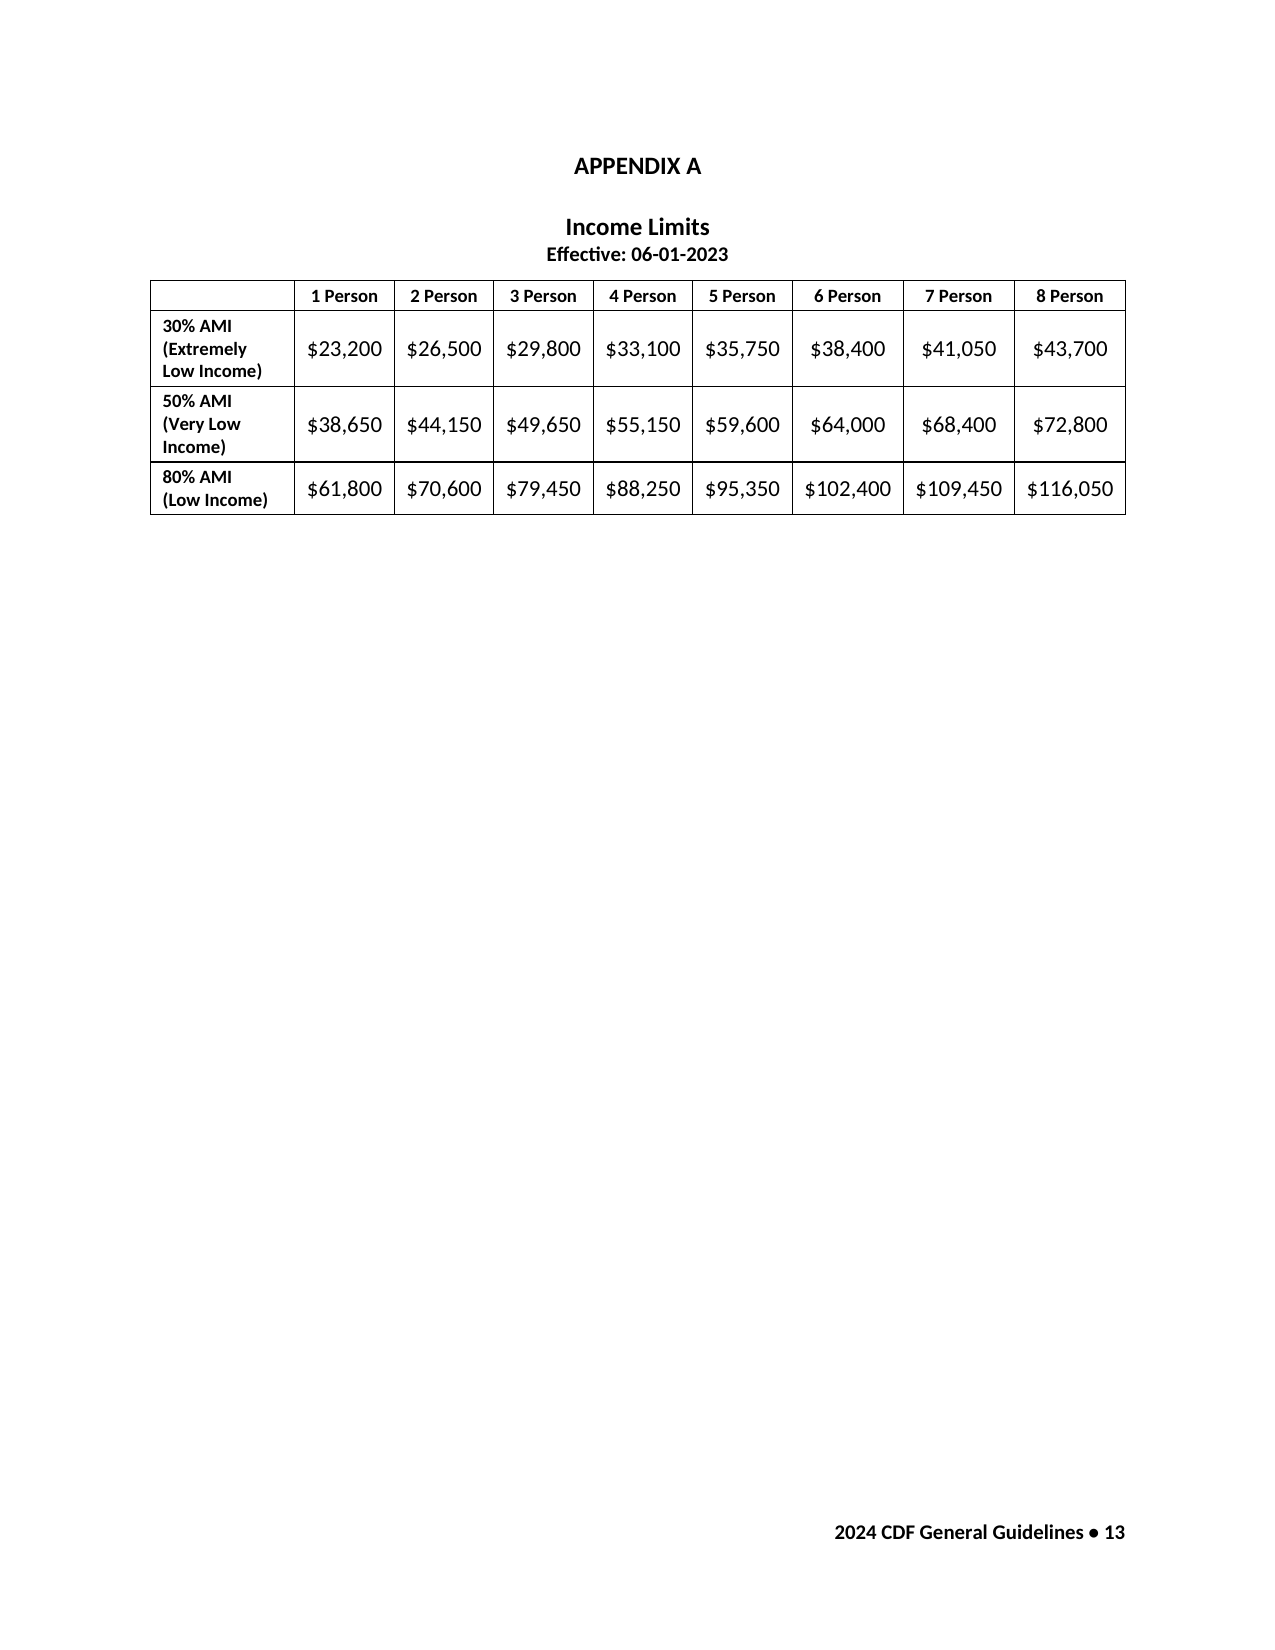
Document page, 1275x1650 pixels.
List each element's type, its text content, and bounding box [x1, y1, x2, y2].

table_header 7 Person [904, 281, 1014, 310]
table_cell $102,400 [793, 463, 903, 514]
text Income Limits [150, 211, 1125, 242]
table_header 5 Person [693, 281, 792, 310]
table_cell $59,600 [693, 387, 792, 461]
table_cell $44,150 [395, 387, 493, 461]
table_cell $55,150 [594, 387, 692, 461]
table_cell $109,450 [904, 463, 1014, 514]
table_cell $79,450 [494, 463, 593, 514]
table_cell $26,500 [395, 311, 493, 386]
table_header 1 Person [295, 281, 394, 310]
table_cell $38,400 [793, 311, 903, 386]
table_cell $116,050 [1015, 463, 1125, 514]
table_cell $35,750 [693, 311, 792, 386]
table_cell $23,200 [295, 311, 394, 386]
table_header 3 Person [494, 281, 593, 310]
table_cell $49,650 [494, 387, 593, 461]
table_header 6 Person [793, 281, 903, 310]
table_cell $70,600 [395, 463, 493, 514]
table_cell 30% AMI (Extremely Low Income) [151, 311, 294, 386]
table_cell $29,800 [494, 311, 593, 386]
table_header [151, 281, 294, 310]
table_cell $68,400 [904, 387, 1014, 461]
table_cell $72,800 [1015, 387, 1125, 461]
table_cell 80% AMI (Low Income) [151, 463, 294, 514]
table_header 8 Person [1015, 281, 1125, 310]
table_cell $64,000 [793, 387, 903, 461]
table_cell $61,800 [295, 463, 394, 514]
table_cell $33,100 [594, 311, 692, 386]
table_cell $88,250 [594, 463, 692, 514]
table_cell $38,650 [295, 387, 394, 461]
table_header 4 Person [594, 281, 692, 310]
table_cell $95,350 [693, 463, 792, 514]
text Effective: 06-01-2023 [150, 242, 1125, 267]
table_cell $41,050 [904, 311, 1014, 386]
text APPENDIX A [150, 150, 1125, 181]
table_header 2 Person [395, 281, 493, 310]
table_cell 50% AMI (Very Low Income) [151, 387, 294, 461]
table_cell $43,700 [1015, 311, 1125, 386]
